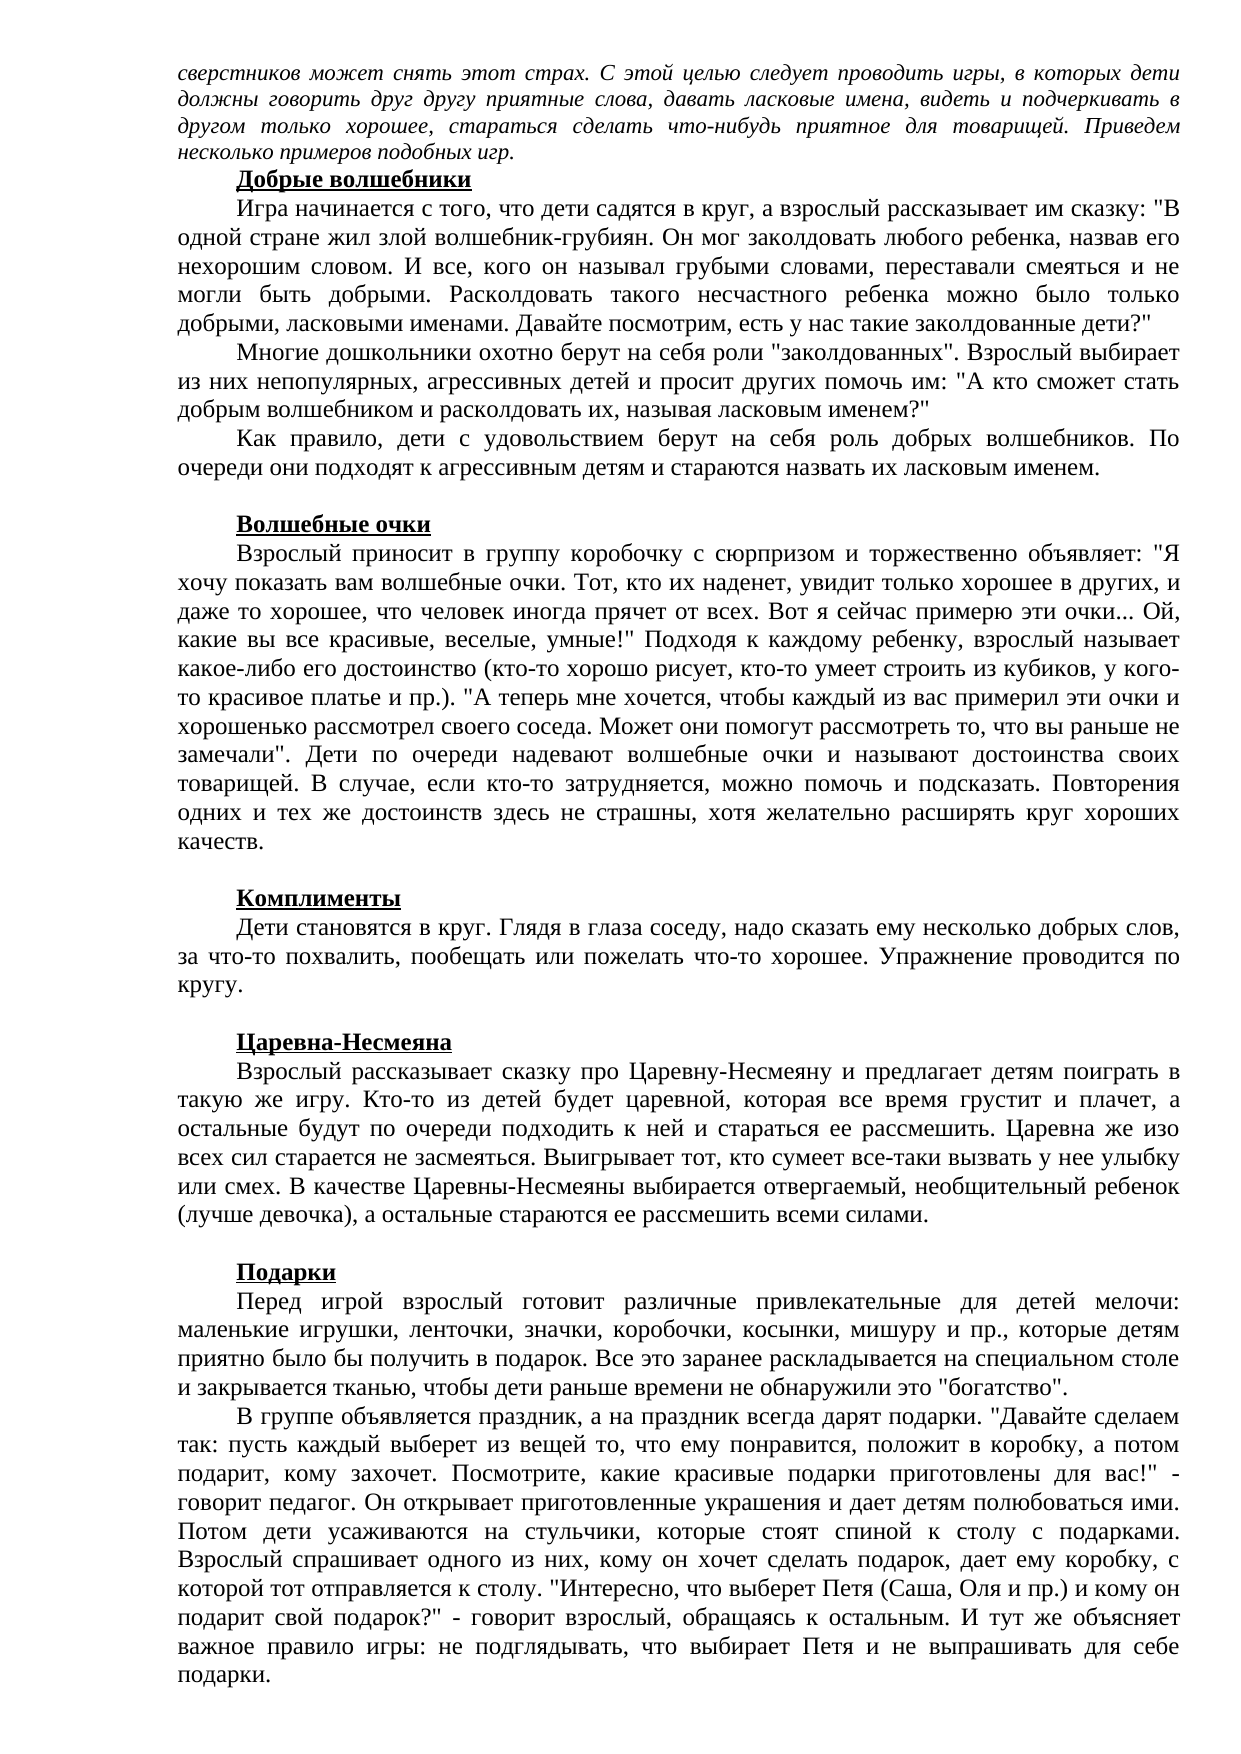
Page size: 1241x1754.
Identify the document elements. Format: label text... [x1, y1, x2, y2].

text Дети становятся в круг. Глядя в глаза соседу, надо сказать ему несколько добрых слов, за что-то похвалить, пообещать или пожелать что-то хорошее. Упражнение проводится по кругу. [177, 912, 1181, 998]
text Перед игрой взрослый готовит различные привлекательные для детей мелочи: маленькие игрушки, ленточки, значки, коробочки, косынки, мишуру и пр., которые детям приятно было бы получить в подарок. Все это заранее раскладывается на специальном столе и закрывается тканью, чтобы дети раньше времени не обнаружили это "богатство". [177, 1286, 1181, 1401]
text В группе объявляется праздник, а на праздник всегда дарят подарки. "Давайте сделаем так: пусть каждый выберет из вещей то, что ему понравится, положит в коробку, а потом подарит, кому захочет. Посмотрите, какие красивые подарки приготовлены для вас!" - говорит педагог. Он открывает приготовленные украшения и дает детям полюбоваться ими. Потом дети усаживаются на стульчики, которые стоят спиной к столу с подарками. Взрослый спрашивает одного из них, кому он хочет сделать подарок, дает ему коробку, с которой тот отправляется к столу. "Интересно, что выберет Петя (Саша, Оля и пр.) и кому он подарит свой подарок?" - говорит взрослый, обращаясь к остальным. И тут же объясняет важное правило игры: не подглядывать, что выбирает Петя и не выпрашивать для себе подарки. [177, 1401, 1181, 1688]
text Подарки [177, 1257, 1181, 1286]
text Взрослый рассказывает сказку про Царевну-Несмеяну и предлагает детям поиграть в такую же игру. Кто-то из детей будет царевной, которая все время грустит и плачет, а остальные будут по очереди подходить к ней и стараться ее рассмешить. Царевна же изо всех сил старается не засмеяться. Выигрывает тот, кто сумеет все-таки вызвать у нее улыбку или смех. В качестве Царевны-Несмеяны выбирается отвергаемый, необщительный ребенок (лучше девочка), а остальные стараются ее рассмешить всеми силами. [177, 1056, 1181, 1228]
text Игра начинается с того, что дети садятся в круг, а взрослый рассказывает им сказку: "В одной стране жил злой волшебник-грубиян. Он мог заколдовать любого ребенка, назвав его нехорошим словом. И все, кого он называл грубыми словами, переставали смеяться и не могли быть добрыми. Расколдовать такого несчастного ребенка можно было только добрыми, ласковыми именами. Давайте посмотрим, есть у нас такие заколдованные дети?" [177, 193, 1181, 337]
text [177, 59, 1181, 164]
text Многие дошкольники охотно берут на себя роли "заколдованных". Взрослый выбирает из них непопулярных, агрессивных детей и просит других помочь им: "А кто сможет стать добрым волшебником и расколдовать их, называя ласковым именем?" [177, 337, 1181, 423]
text Добрые волшебники [177, 164, 1181, 193]
text Волшебные очки [177, 509, 1181, 538]
text Как правило, дети с удовольствием берут на себя роль добрых волшебников. По очереди они подходят к агрессивным детям и стараются назвать их ласковым именем. [177, 423, 1181, 481]
text Взрослый приносит в группу коробочку с сюрпризом и торжественно объявляет: "Я хочу показать вам волшебные очки. Тот, кто их наденет, увидит только хорошее в других, и даже то хорошее, что человек иногда прячет от всех. Вот я сейчас примерю эти очки... Ой, какие вы все красивые, веселые, умные!" Подходя к каждому ребенку, взрослый называет какое-либо его достоинство (кто-то хорошо рисует, кто-то умеет строить из кубиков, у кого-то красивое платье и пр.). "А теперь мне хочется, чтобы каждый из вас примерил эти очки и хорошенько рассмотрел своего соседа. Может они помогут рассмотреть то, что вы раньше не замечали". Дети по очереди надевают волшебные очки и называют достоинства своих товарищей. В случае, если кто-то затрудняется, можно помочь и подсказать. Повторения одних и тех же достоинств здесь не страшны, хотя желательно расширять круг хороших качеств. [177, 538, 1181, 854]
text Комплименты [177, 883, 1181, 912]
text Царевна-Несмеяна [177, 1027, 1181, 1056]
